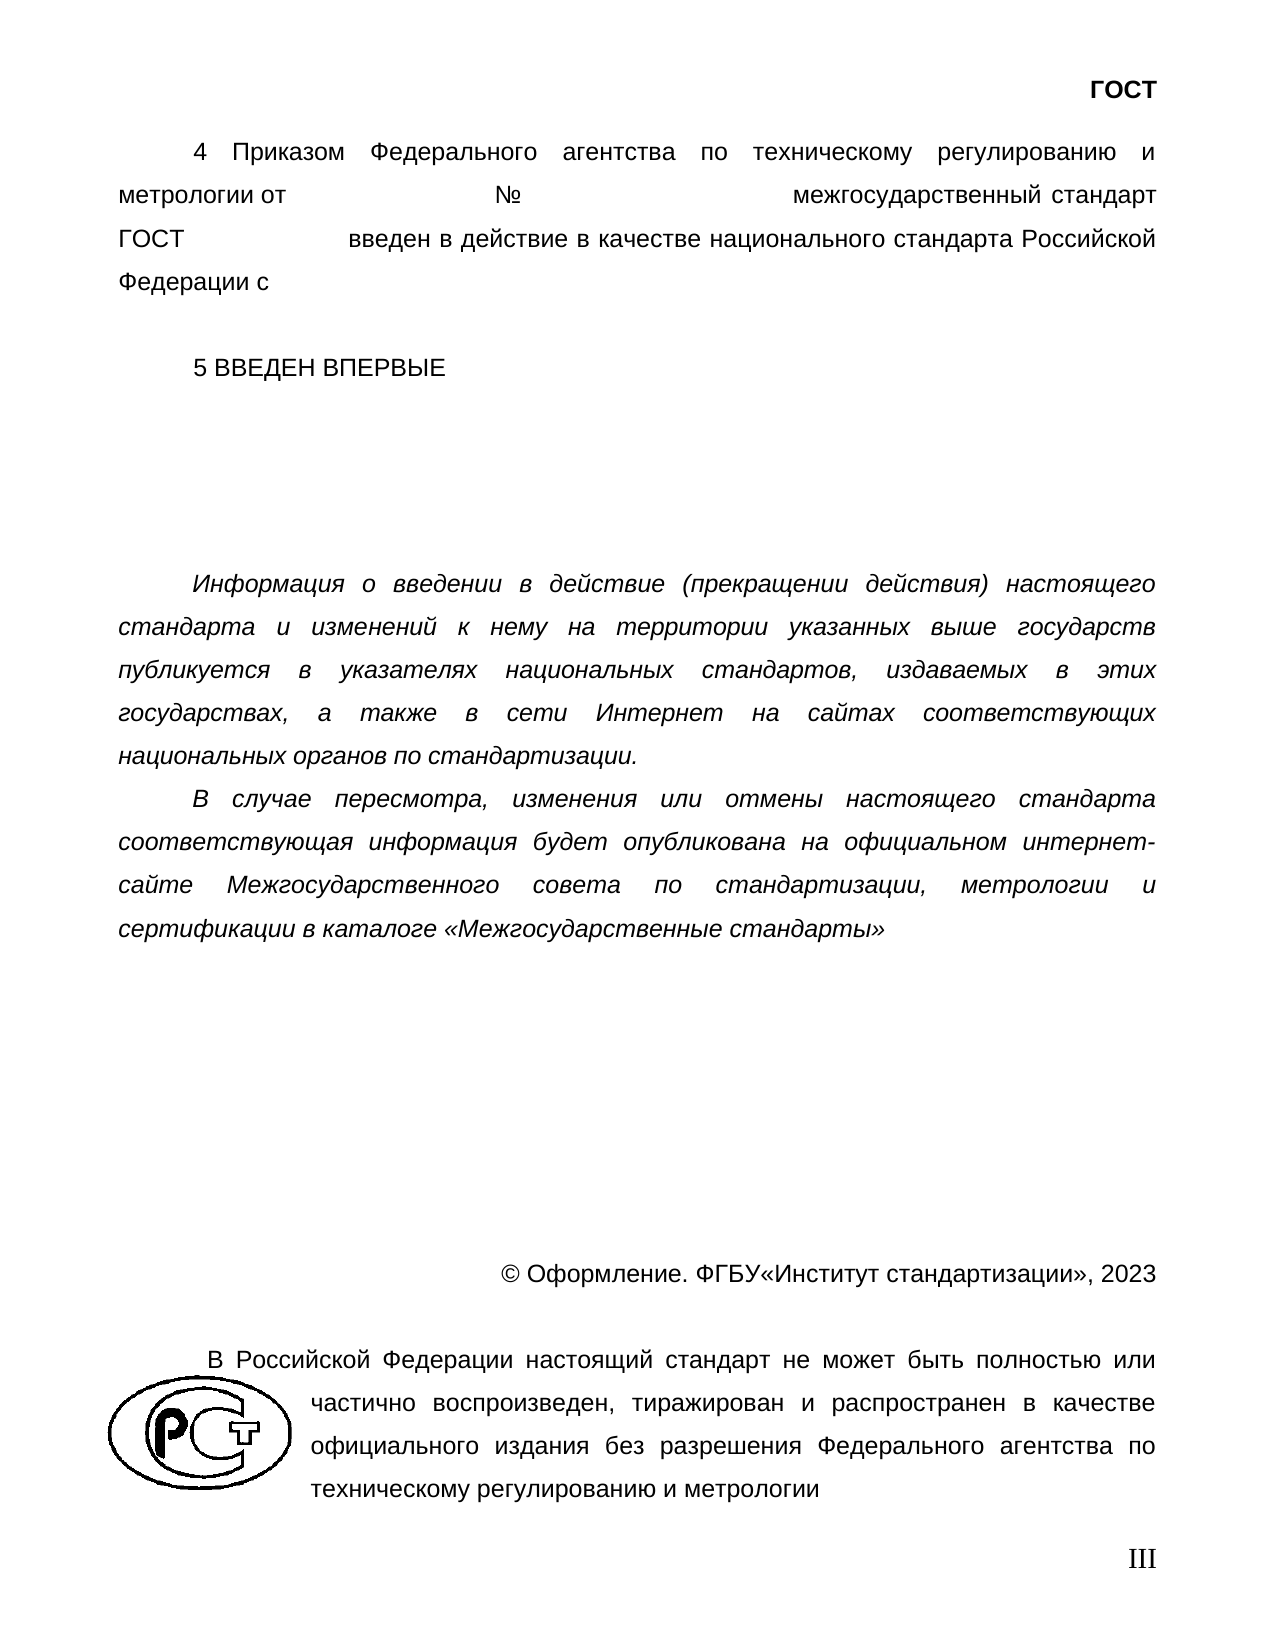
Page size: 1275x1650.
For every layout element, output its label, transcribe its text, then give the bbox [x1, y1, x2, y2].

text В случае пересмотра, изменения или отмены настоящего стандарта соответствующая информация будет опубликована на официальном интернет-сайте Межгосударственного совета по стандартизации, метрологии и сертификации в каталоге «Межгосударственные стандарты» [118, 784, 1157, 942]
text 4 Приказом Федерального агентства по техническому регулированию и метрологии от № межгосударственный стандарт ГОСТ введен в действие в качестве национального стандарта Российской Федерации с [118, 137, 1157, 295]
text © Оформление. ФГБУ«Институт стандартизации», 2023 [118, 1258, 1157, 1287]
picture [107, 1375, 118, 1490]
text В Российской Федерации настоящий стандарт не может быть полностью или частично воспроизведен, тиражирован и распространен в качестве официального издания без разрешения Федерального агентства по техническому регулированию и метрологии [118, 1345, 1157, 1503]
text Информация о введении в действие (прекращении действия) настоящего стандарта и изменений к нему на территории указанных выше государств публикуется в указателях национальных стандартов, издаваемых в этих государствах, а также в сети Интернет на сайтах соответствующих национальных органов по стандартизации. [118, 568, 1157, 770]
text 5 ВВЕДЕН ВПЕРВЫЕ [118, 353, 1157, 382]
